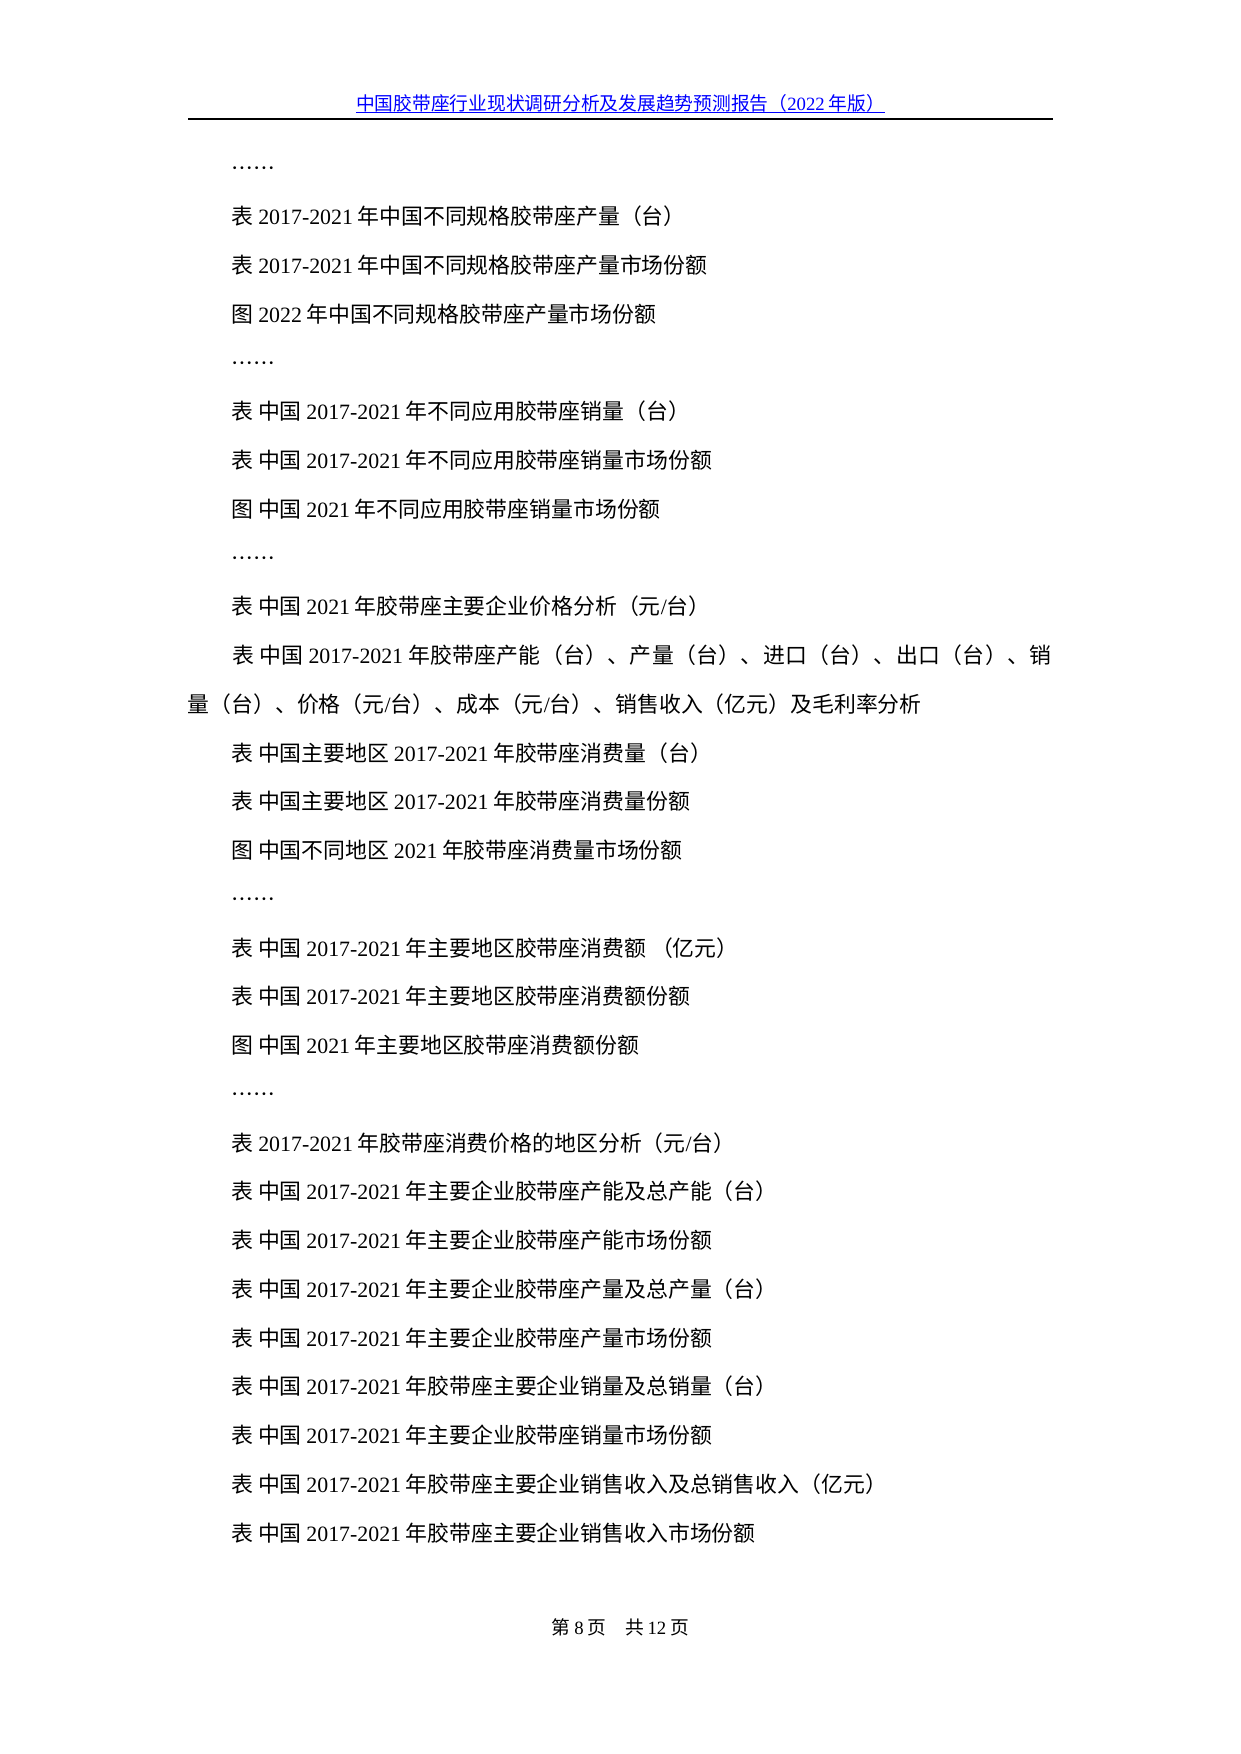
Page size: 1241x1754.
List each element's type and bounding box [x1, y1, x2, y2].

text [187, 150, 1053, 1548]
